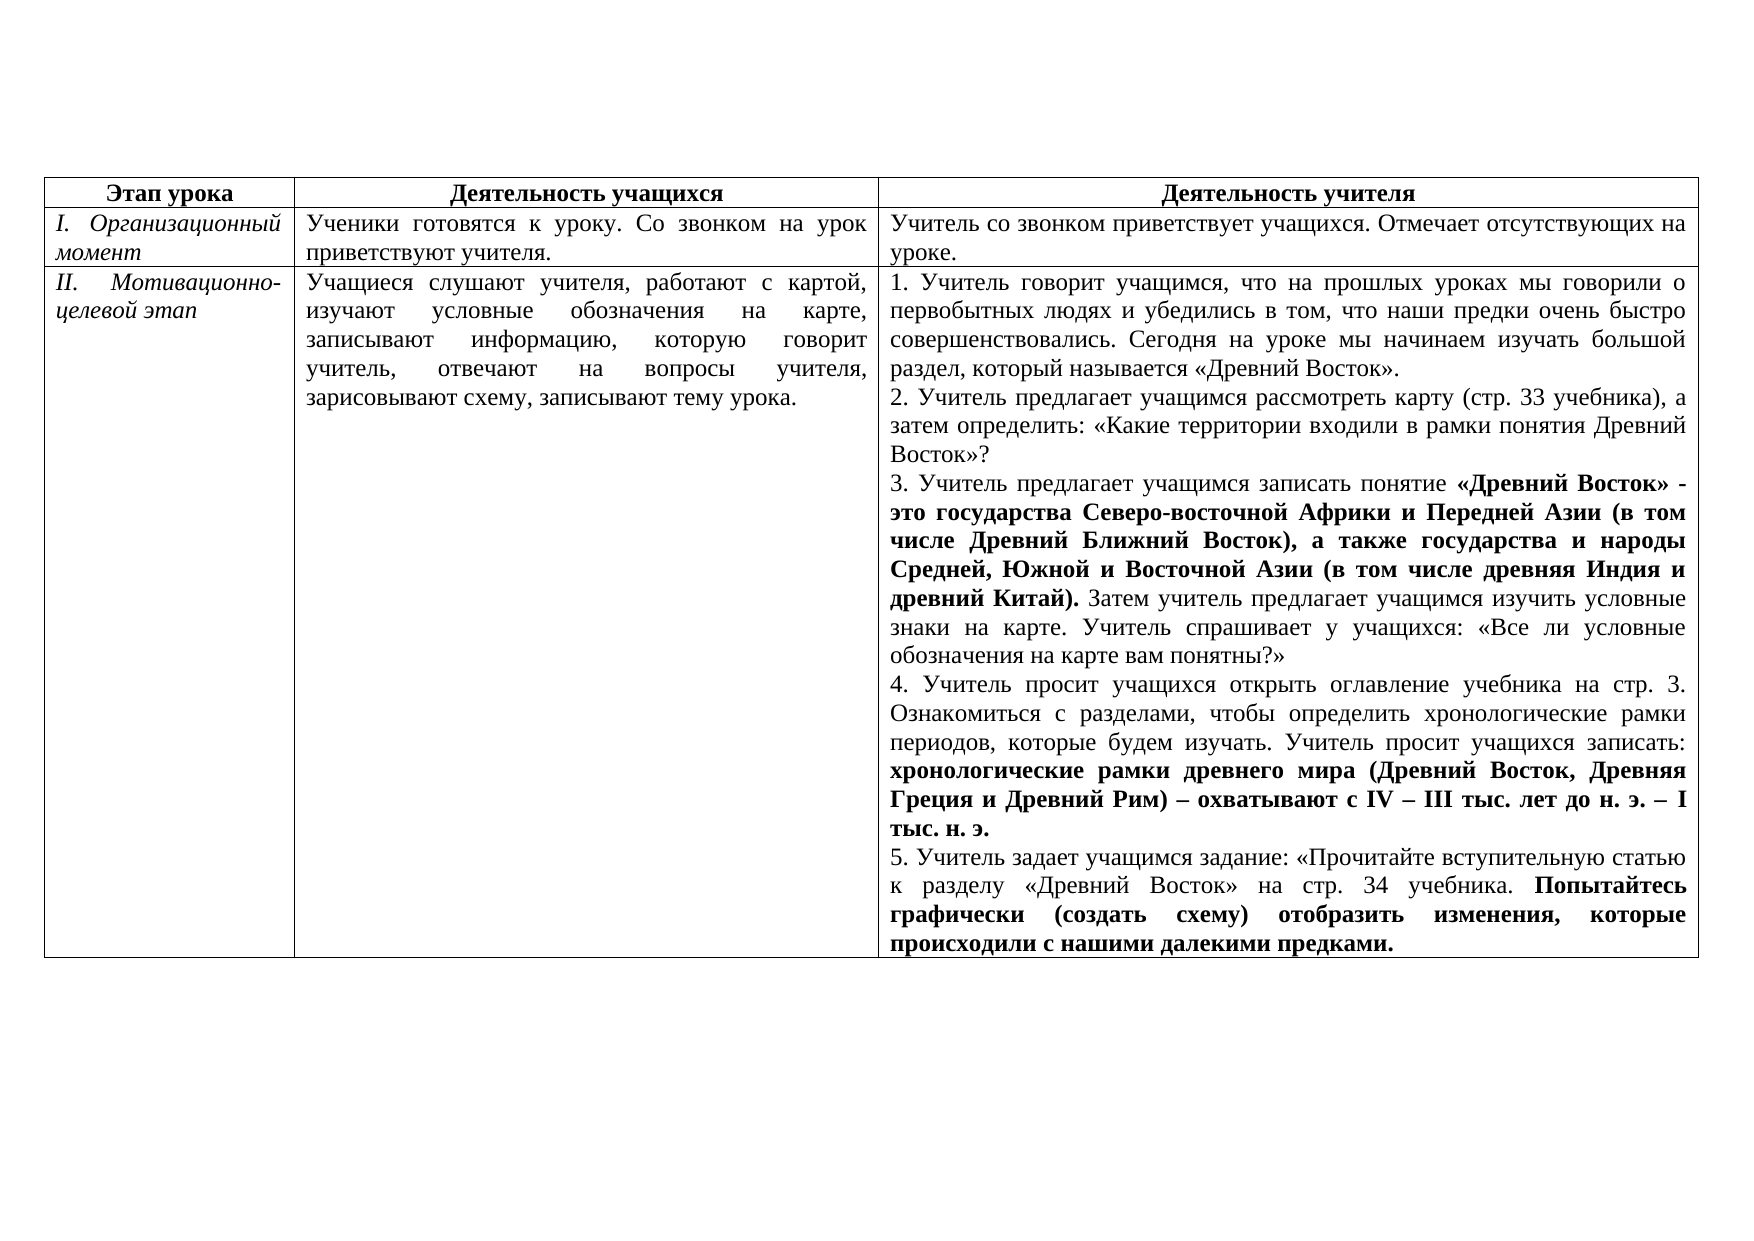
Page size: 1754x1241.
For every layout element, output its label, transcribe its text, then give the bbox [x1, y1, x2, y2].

table_cell I. Организационный момент [45, 208, 294, 266]
table_cell Учитель со звонком приветствует учащихся. Отмечает отсутствующих на уроке. [879, 208, 1698, 266]
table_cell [45, 267, 294, 957]
table_header Деятельность учащихся [295, 178, 878, 207]
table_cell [295, 267, 878, 957]
table_cell Ученики готовятся к уроку. Со звонком на урок приветствуют учителя. [295, 208, 878, 266]
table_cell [879, 267, 1698, 957]
table_header Деятельность учителя [879, 178, 1698, 207]
table_header Этап урока [45, 178, 294, 207]
